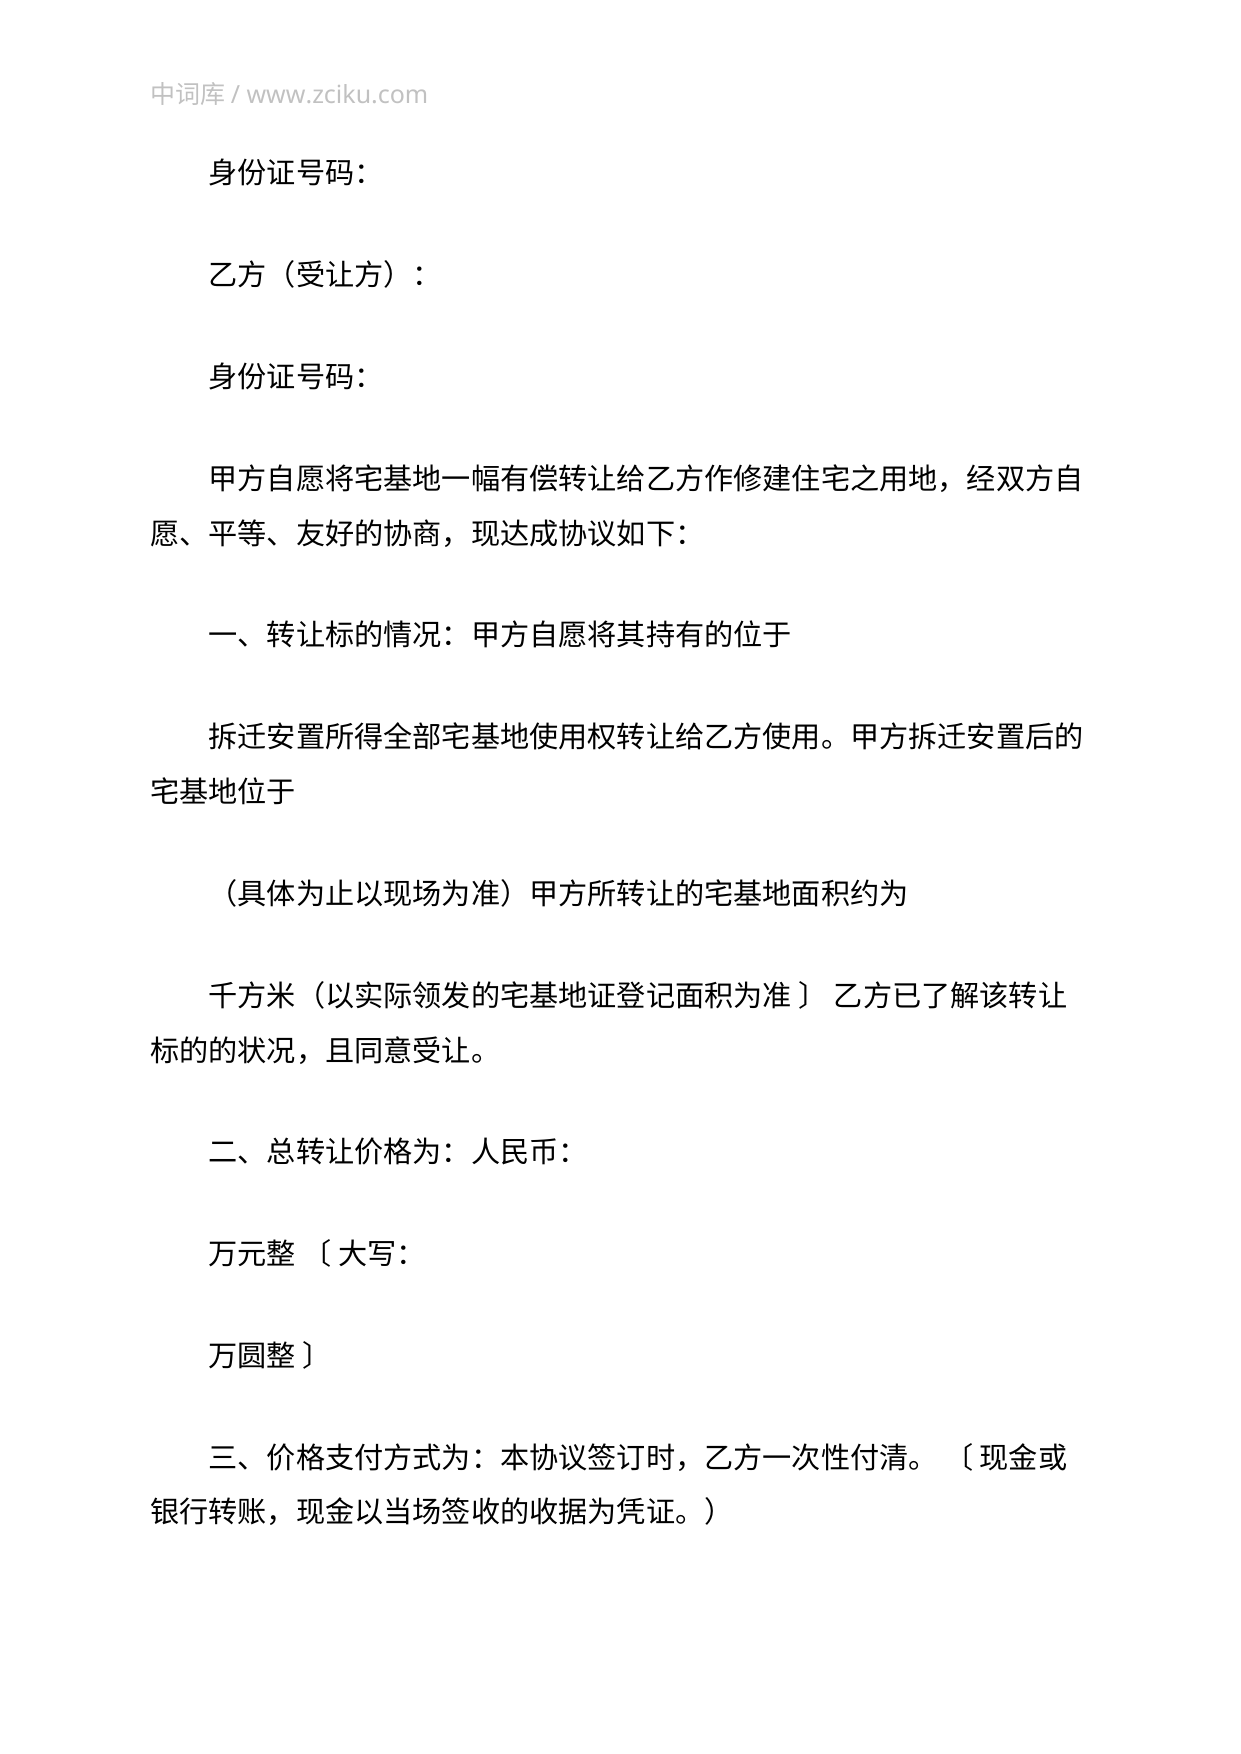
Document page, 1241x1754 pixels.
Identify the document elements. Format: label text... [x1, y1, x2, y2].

text （具体为止以现场为准）甲方所转让的宅基地面积约为 [150, 870, 1090, 913]
text 万圆整 〕 [150, 1332, 1090, 1375]
text 拆迁安置所得全部宅基地使用权转让给乙方使用。甲方拆迁安置后的宅基地位于 [150, 714, 1090, 811]
text 甲方自愿将宅基地一幅有偿转让给乙方作修建住宅之用地，经双方自愿、平等、友好的协商，现达成协议如下： [150, 455, 1090, 552]
text 身份证号码： [150, 150, 1090, 192]
text 乙方（受让方）： [150, 252, 1090, 294]
text 二、总转让价格为：人民币： [150, 1129, 1090, 1171]
text 一、转让标的情况：甲方自愿将其持有的位于 [150, 612, 1090, 654]
text 万元整 〔 大写： [150, 1231, 1090, 1273]
text 身份证号码： [150, 353, 1090, 396]
text 千方米（以实际领发的宅基地证登记面积为准 〕 乙方已了解该转让标的的状况，且同意受让。 [150, 972, 1090, 1069]
text 三、价格支付方式为：本协议签订时，乙方一次性付清。 〔 现金或银行转账，现金以当场签收的收据为凭证。） [150, 1434, 1090, 1531]
